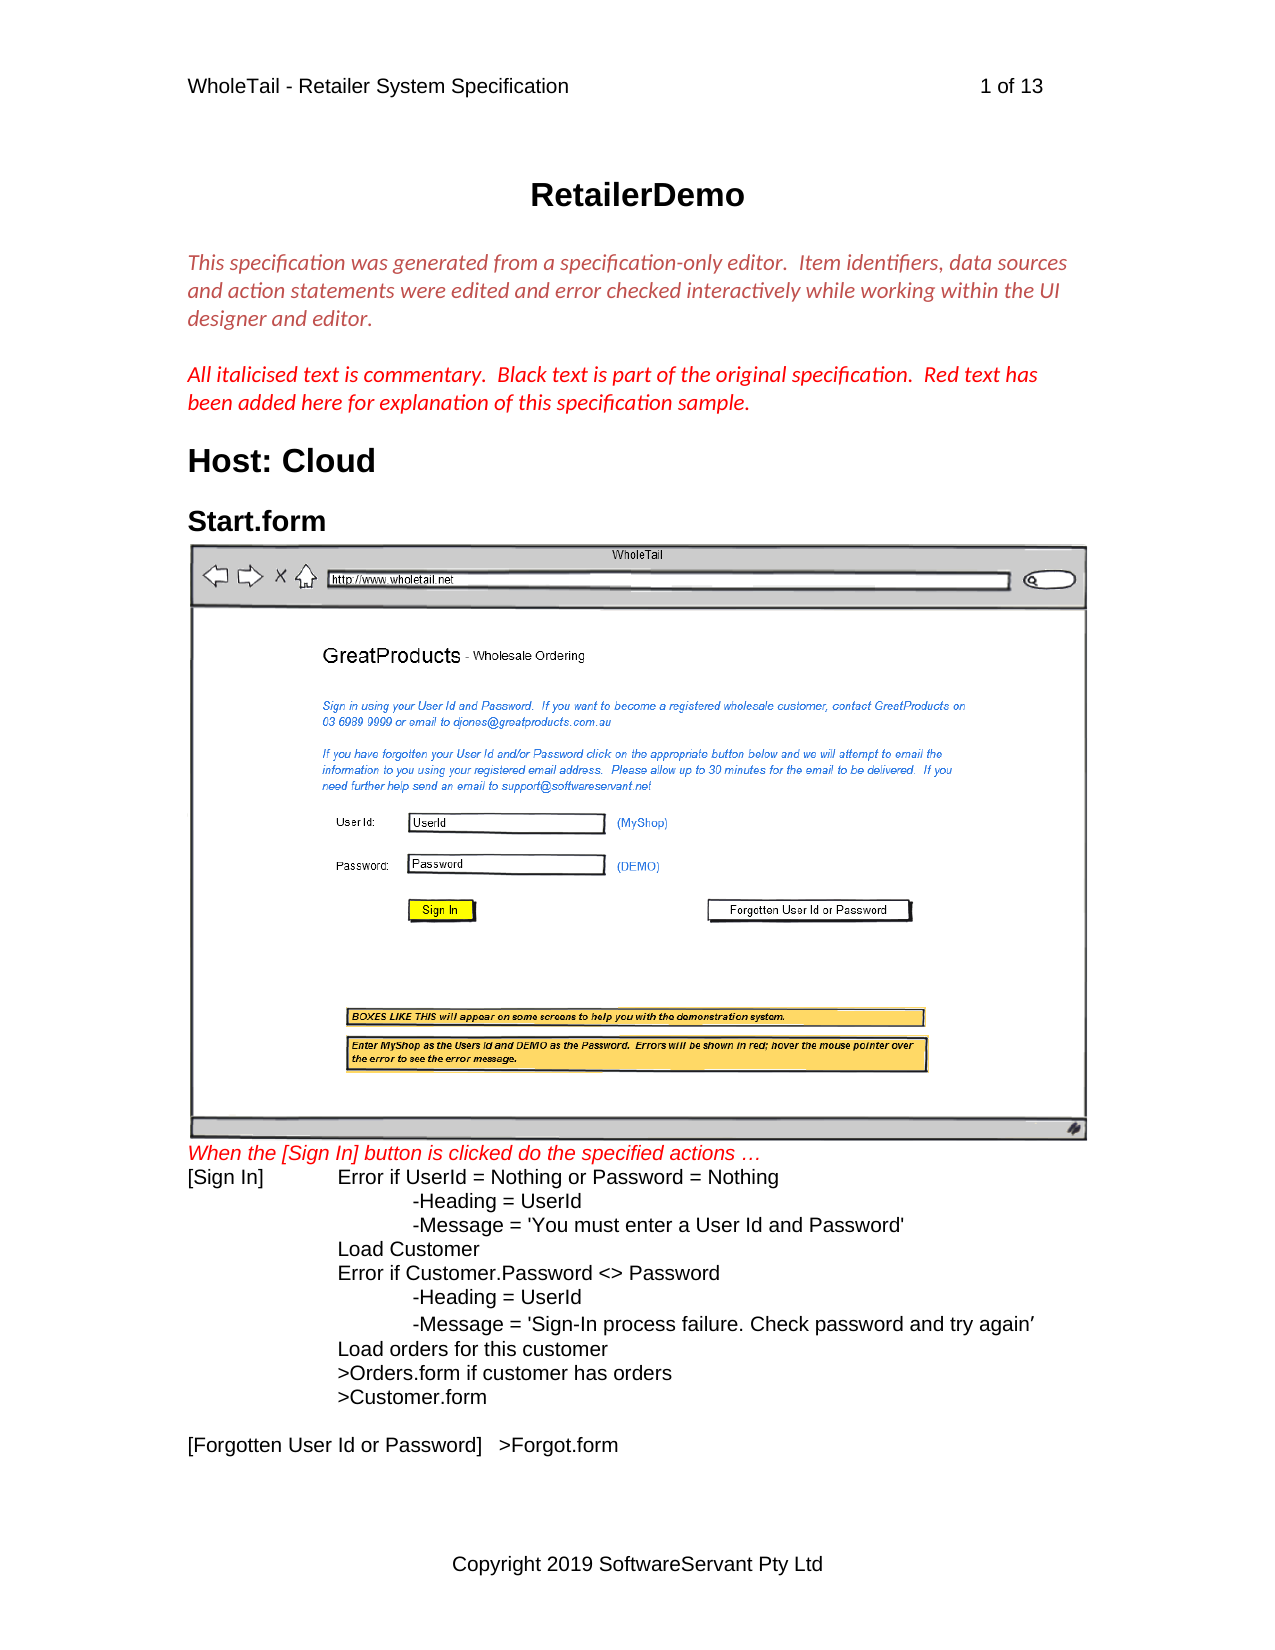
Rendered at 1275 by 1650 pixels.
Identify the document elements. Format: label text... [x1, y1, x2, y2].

text -Heading = UserId [337, 1189, 1088, 1213]
text Error if Customer.Password <> Password [262, 1261, 1088, 1285]
text >Orders.form if customer has orders [262, 1361, 1088, 1385]
text -Message = 'You must enter a User Id and Password' [337, 1213, 1088, 1237]
text Load Customer [262, 1237, 1088, 1261]
text Load orders for this customer [262, 1337, 1088, 1361]
subtitle Host: Cloud [187, 441, 1088, 479]
text -Message = 'Sign-In process failure. Check password and try again’ [337, 1309, 1088, 1337]
text [Sign In] Error if UserId = Nothing or Password = Nothing [187, 1165, 1088, 1189]
picture [187, 544, 1088, 1141]
text When the [Sign In] button is clicked do the specified actions … [187, 1141, 1088, 1165]
text >Customer.form [262, 1385, 1088, 1409]
text All italicised text is commentary. Black text is part of the original specification. Red text has been added here for explanation of this specification sample. [187, 360, 1088, 416]
subtitle RetailerDemo [187, 175, 1088, 213]
text -Heading = UserId [262, 1285, 1088, 1309]
subtitle Start.form [187, 504, 1088, 538]
text [Forgotten User Id or Password] >Forgot.form [187, 1433, 1088, 1457]
text This specification was generated from a specification-only editor. Item identifiers, data sources and action statements were edited and error checked interactively while working within the UI designer and editor. [187, 248, 1088, 332]
